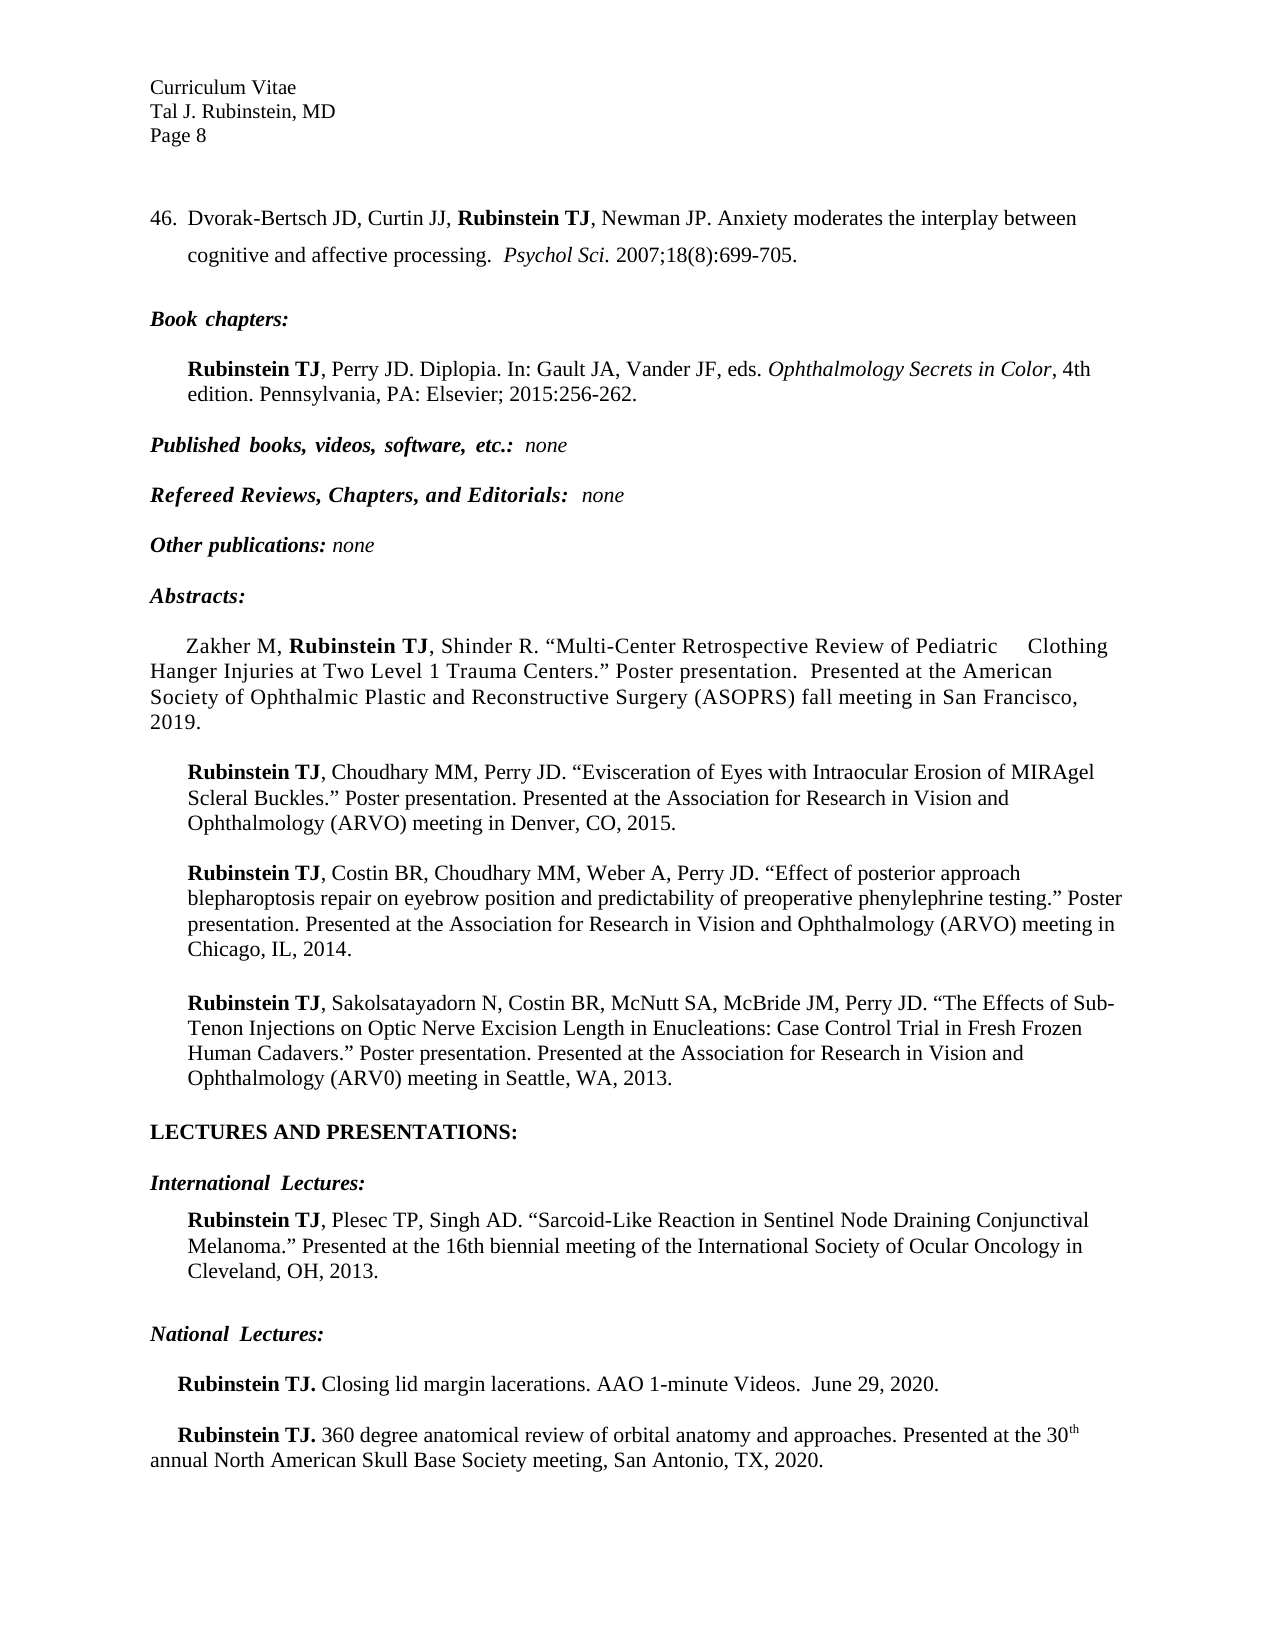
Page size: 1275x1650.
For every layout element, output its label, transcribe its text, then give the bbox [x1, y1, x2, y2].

text Rubinstein TJ, Costin BR, Choudhary MM, Weber A, Perry JD. “Effect of posterior approach blepharoptosis repair on eyebrow position and predictability of preoperative phenylephrine testing.” Poster presentation. Presented at the Association for Research in Vision and Ophthalmology (ARVO) meeting in Chicago, IL, 2014. [187, 860, 1125, 961]
text Rubinstein TJ, Sakolsatayadorn N, Costin BR, McNutt SA, McBride JM, Perry JD. “The Effects of Sub-Tenon Injections on Optic Nerve Excision Length in Enucleations: Case Control Trial in Fresh Frozen Human Cadavers.” Poster presentation. Presented at the Association for Research in Vision and Ophthalmology (ARV0) meeting in Seattle, WA, 2013. [187, 990, 1125, 1091]
text Other publications: none [150, 532, 1087, 558]
text Rubinstein TJ, Choudhary MM, Perry JD. “Evisceration of Eyes with Intraocular Erosion of MIRAgel Scleral Buckles.” Poster presentation. Presented at the Association for Research in Vision and Ophthalmology (ARVO) meeting in Denver, CO, 2015. [187, 759, 1125, 835]
text Rubinstein TJ, Plesec TP, Singh AD. “Sarcoid-Like Reaction in Sentinel Node Draining Conjunctival Melanoma.” Presented at the 16th biennial meeting of the International Society of Ocular Oncology in Cleveland, OH, 2013. [187, 1207, 1125, 1283]
text Rubinstein TJ. Closing lid margin lacerations. AAO 1-minute Videos. June 29, 2020. [150, 1371, 1087, 1397]
text Zakher M, Rubinstein TJ, Shinder R. “Multi-Center Retrospective Review of Pediatric Clothing Hanger Injuries at Two Level 1 Trauma Centers.” Poster presentation. Presented at the American Society of Ophthalmic Plastic and Reconstructive Surgery (ASOPRS) fall meeting in San Francisco, 2019. [150, 633, 1125, 734]
list Dvorak-Bertsch JD, Curtin JJ, Rubinstein TJ, Newman JP. Anxiety moderates the interplay between cognitive and affective processing. Psychol Sci. 2007;18(8):699-705. [150, 205, 1125, 268]
text Book chapters: [150, 306, 1087, 331]
text Rubinstein TJ. 360 degree anatomical review of orbital anatomy and approaches. Presented at the 30th annual North American Skull Base Society meeting, San Antonio, TX, 2020. [150, 1422, 1087, 1472]
text International Lectures: [150, 1170, 1087, 1195]
text Published books, videos, software, etc.: none [150, 432, 1087, 457]
text LECTURES AND PRESENTATIONS: [150, 1119, 1087, 1144]
text Rubinstein TJ, Perry JD. Diplopia. In: Gault JA, Vander JF, eds. Ophthalmology Secrets in Color, 4th edition. Pennsylvania, PA: Elsevier; 2015:256-262. [187, 356, 1125, 406]
text Abstracts: [150, 583, 1087, 608]
text Refereed Reviews, Chapters, and Editorials: none [150, 482, 1125, 507]
text National Lectures: [150, 1321, 1087, 1346]
